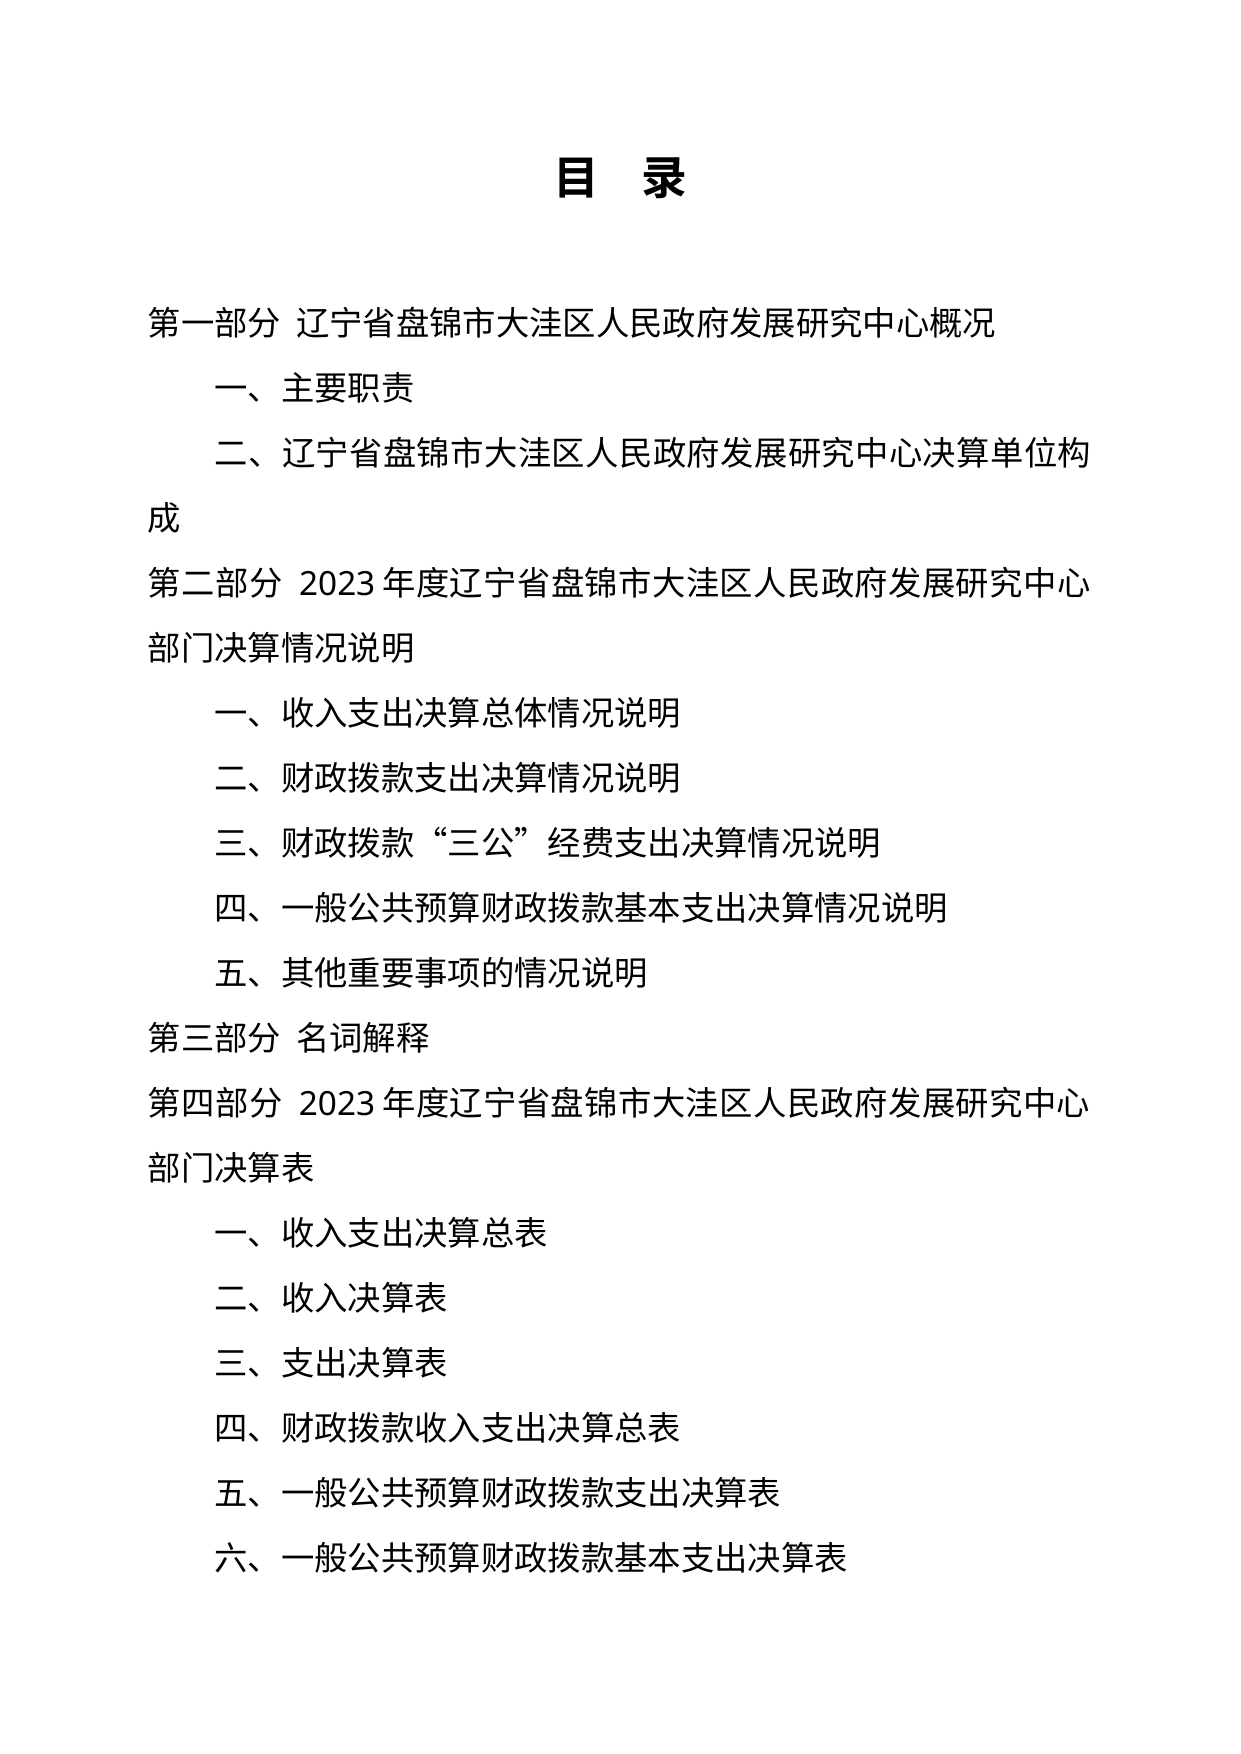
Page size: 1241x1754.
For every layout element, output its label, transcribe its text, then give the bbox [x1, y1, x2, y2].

text 目 录 [148, 126, 1093, 223]
text 五、一般公共预算财政拨款支出决算表 [148, 1458, 1093, 1523]
text 三、支出决算表 [148, 1328, 1093, 1393]
text 四、财政拨款收入支出决算总表 [148, 1393, 1093, 1458]
text 二、收入决算表 [148, 1263, 1093, 1328]
text 五、其他重要事项的情况说明 [148, 938, 1093, 1003]
text 六、一般公共预算财政拨款基本支出决算表 [148, 1523, 1093, 1588]
text 第一部分 辽宁省盘锦市大洼区人民政府发展研究中心概况 [148, 288, 1093, 353]
text 第二部分 2023年度辽宁省盘锦市大洼区人民政府发展研究中心部门决算情况说明 [148, 548, 1093, 678]
text 第三部分 名词解释 [148, 1003, 1093, 1068]
text 一、收入支出决算总表 [148, 1198, 1093, 1263]
text 四、一般公共预算财政拨款基本支出决算情况说明 [148, 873, 1093, 938]
list 二、辽宁省盘锦市大洼区人民政府发展研究中心决算单位构成 [148, 418, 1093, 548]
text 一、收入支出决算总体情况说明 [148, 678, 1093, 743]
list 一、主要职责 [148, 353, 1093, 418]
text 二、财政拨款支出决算情况说明 [148, 743, 1093, 808]
text 第四部分 2023年度辽宁省盘锦市大洼区人民政府发展研究中心部门决算表 [148, 1068, 1093, 1198]
text 三、财政拨款“三公”经费支出决算情况说明 [148, 808, 1093, 873]
